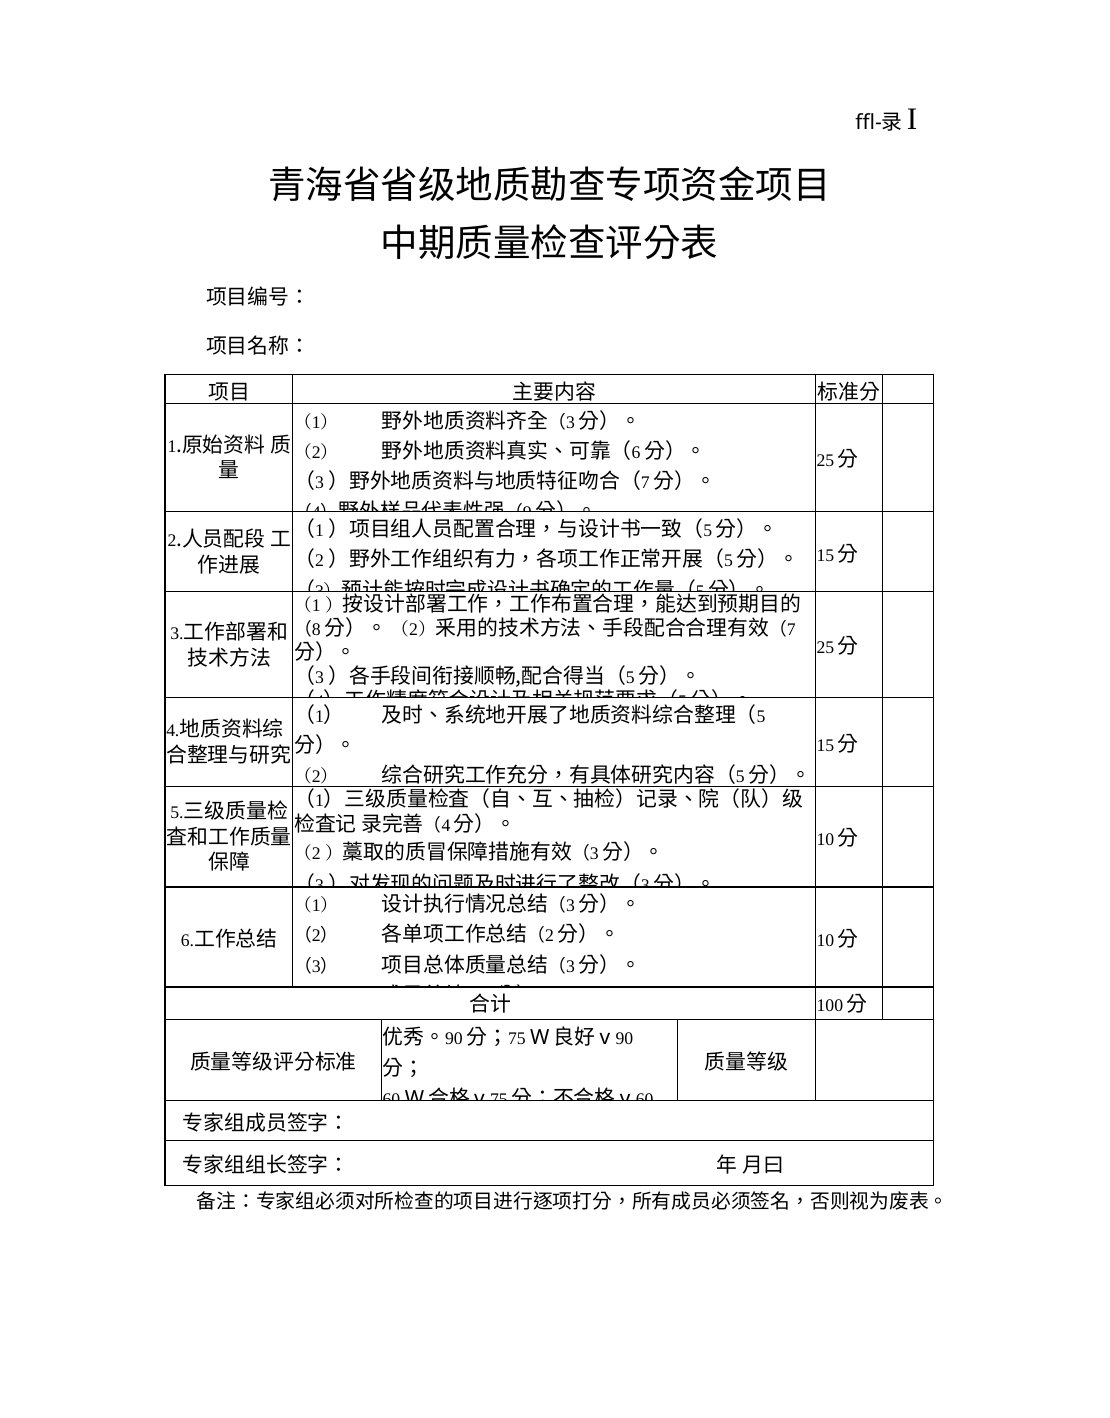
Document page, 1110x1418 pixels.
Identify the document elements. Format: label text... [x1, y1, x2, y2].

table_cell [883, 888, 933, 986]
table_cell 4.地质资料综 合整理与研究 [166, 698, 292, 786]
table_cell （1 ）按设计部署工作，工作布置合理，能达到预期目的（8分）。 （2）釆用的技术方法、手段配合合理有效（7分）。 （3 ）各手段间衔接顺畅,配合得当（5分）。 （4）工作精度符合设计及相关规范要求（5分）。 [293, 592, 815, 697]
table_cell [883, 404, 933, 511]
table_cell 2.人员配段 工作进展 [166, 512, 292, 591]
subtitle 中期质量检查评分表 [162, 222, 936, 266]
table_cell 10分 [816, 888, 882, 986]
subtitle 青海省省级地质勘查专项资金项目 [162, 163, 936, 207]
table_header [883, 375, 933, 403]
table_cell 15分 [816, 512, 882, 591]
table_cell [883, 988, 933, 1019]
table_cell [816, 1020, 933, 1100]
table_cell （1）三级质量检査（自、互、抽检）记录、院（队）级检査记 录完善（4分）。 （2 ）藁取的质冒保障措施有效（3分）。 （3 ）对发现的问题及时进行了整改（3分）。 [293, 787, 815, 886]
table_cell 质量等级评分标准 [166, 1020, 381, 1100]
table_cell （1） 设计执行情况总结（3分）。 （2） 各单项工作总结（2分）。 （3） 项目总体质量总结（3分）。 （4） 成果总结（2分）。 [293, 888, 815, 986]
table_cell 专家组组长签字： 年 月曰 [166, 1141, 933, 1185]
table_cell 10分 [816, 787, 882, 886]
table_cell [883, 592, 933, 697]
text 备注：专家组必须对所检查的项目进行逐项打分，所有成员必须签名，否则视为废表。 [196, 1186, 936, 1214]
table_cell 质量等级 [678, 1020, 815, 1100]
table_cell 3.工作部署和 技术方法 [166, 592, 292, 697]
table_cell 100分 [816, 988, 882, 1019]
table_header 标准分 [816, 375, 882, 403]
table_cell [883, 698, 933, 786]
table_cell 1.原始资料 质量 [166, 404, 292, 511]
table_cell 优秀。90分；75 W良好v 90分； 60 W合格v 75分；不合格v 60分 [382, 1020, 677, 1100]
table_cell （1 ）项目组人员配置合理，与设计书一致（5分）。 （2 ）野外工作组织有力，各项工作正常开展（5分）。 （3）预计能按时完成设计书确定的工作量（5分）。 [293, 512, 815, 591]
table_cell 6.工作总结 [166, 888, 292, 986]
table_cell 25分 [816, 404, 882, 511]
table_cell [883, 512, 933, 591]
table_cell 合计 [166, 988, 815, 1019]
table_cell [883, 787, 933, 886]
text 项目名称： [162, 329, 936, 359]
table_header 主要内容 [293, 375, 815, 403]
table_cell 25分 [816, 592, 882, 697]
table_cell 专家组成员签字： [166, 1101, 933, 1140]
table_cell 5.三级质量检 査和工作质量 保障 [166, 787, 292, 886]
table_cell （1） 野外地质资料齐全（3分）。 （2） 野外地质资料真实、可靠（6分）。 （3 ）野外地质资料与地质特征吻合（7分）。 （4）野外样品代表性强（9分）。 [293, 404, 815, 511]
text 项目编号： [162, 280, 936, 310]
table_cell 15分 [816, 698, 882, 786]
table_cell （1） 及时、系统地开展了地质资料综合整理（5分）。 （2） 综合研究工作充分，有具体研究内容（5分）。 （3） 地物化遥等工作综合分析、衔接紧密（5分）。 [293, 698, 815, 786]
table_header 项目 [166, 375, 292, 403]
